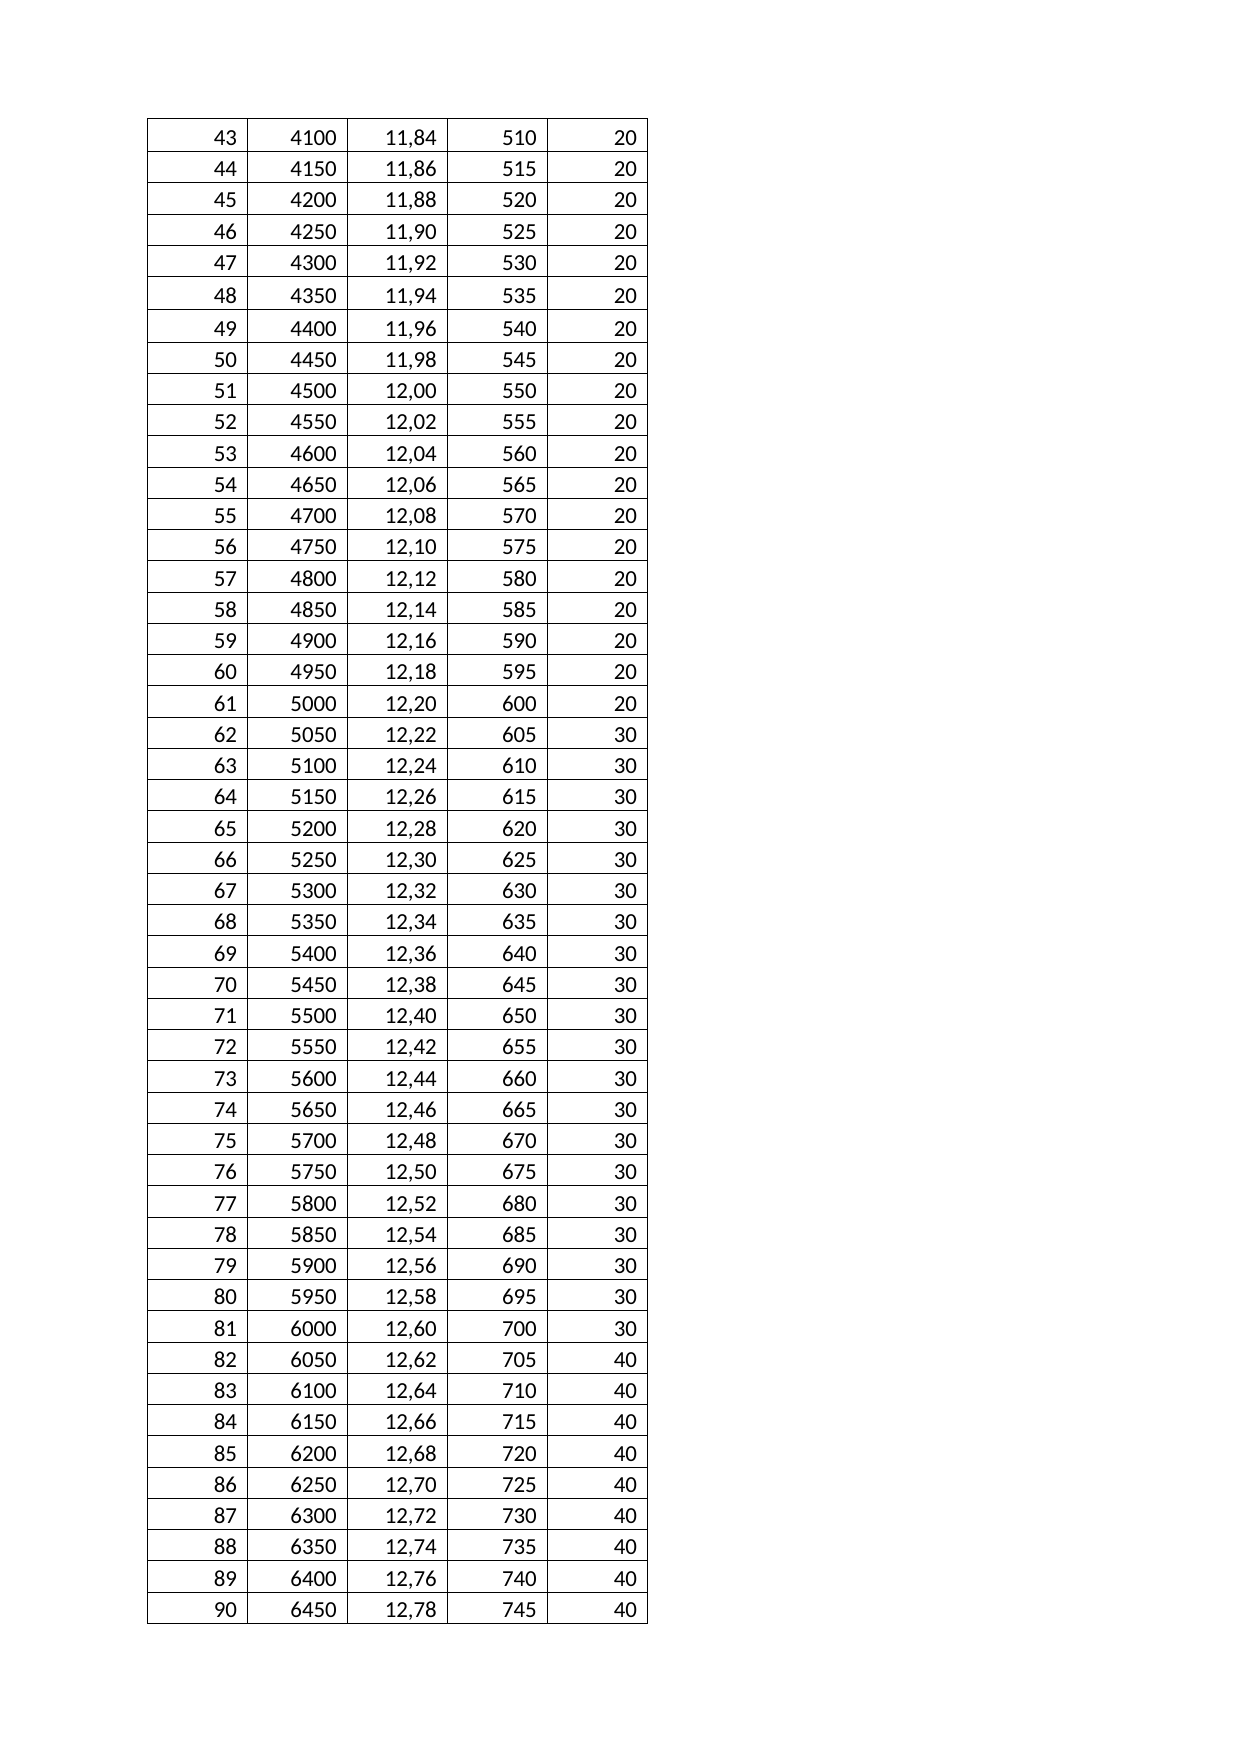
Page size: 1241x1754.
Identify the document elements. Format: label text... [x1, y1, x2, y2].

table_cell 5900 [248, 1249, 347, 1279]
table_cell 730 [448, 1499, 547, 1529]
table_cell 30 [548, 1030, 647, 1060]
table_cell 695 [448, 1280, 547, 1310]
table_cell 725 [448, 1468, 547, 1498]
table_cell 4400 [248, 310, 347, 342]
table_cell 12,12 [348, 561, 447, 592]
table_cell 30 [548, 1093, 647, 1123]
table_cell 20 [548, 374, 647, 404]
table_cell 600 [448, 686, 547, 717]
table_cell 40 [548, 1530, 647, 1560]
table_cell 78 [148, 1218, 247, 1248]
table_cell 5950 [248, 1280, 347, 1310]
table_cell 89 [148, 1561, 247, 1592]
table_cell 30 [548, 1186, 647, 1217]
table_cell 72 [148, 1030, 247, 1060]
table_cell 20 [548, 152, 647, 182]
table_cell 510 [448, 119, 547, 151]
table_cell 12,08 [348, 499, 447, 529]
table_cell 68 [148, 905, 247, 935]
table_cell 20 [548, 686, 647, 717]
table_cell 720 [448, 1436, 547, 1467]
table_cell 30 [548, 1061, 647, 1092]
table_cell 6400 [248, 1561, 347, 1592]
table_cell 5700 [248, 1124, 347, 1154]
table_cell 685 [448, 1218, 547, 1248]
table_cell 5350 [248, 905, 347, 935]
table_cell 5450 [248, 968, 347, 998]
table_cell 20 [548, 343, 647, 373]
table_cell 88 [148, 1530, 247, 1560]
table_cell 655 [448, 1030, 547, 1060]
table_cell 6000 [248, 1311, 347, 1342]
table_cell 53 [148, 436, 247, 467]
table_cell 12,58 [348, 1280, 447, 1310]
table_cell 640 [448, 936, 547, 967]
table_cell 63 [148, 749, 247, 779]
table_cell 90 [148, 1593, 247, 1623]
table_cell 645 [448, 968, 547, 998]
table_cell 82 [148, 1343, 247, 1373]
table_cell 12,50 [348, 1155, 447, 1185]
table_cell 12,06 [348, 468, 447, 498]
table_cell 20 [548, 624, 647, 654]
table_cell 20 [548, 593, 647, 623]
table_cell 4200 [248, 183, 347, 213]
table_cell 20 [548, 468, 647, 498]
table_cell 550 [448, 374, 547, 404]
table_cell 570 [448, 499, 547, 529]
table_cell 77 [148, 1186, 247, 1217]
table_cell 30 [548, 1155, 647, 1185]
table_cell 11,92 [348, 246, 447, 276]
table_cell 12,04 [348, 436, 447, 467]
table_cell 47 [148, 246, 247, 276]
table_cell 670 [448, 1124, 547, 1154]
table_cell 59 [148, 624, 247, 654]
table_cell 690 [448, 1249, 547, 1279]
table_cell 12,70 [348, 1468, 447, 1498]
table_cell 12,74 [348, 1530, 447, 1560]
table_cell 5850 [248, 1218, 347, 1248]
table_cell 635 [448, 905, 547, 935]
table_cell 4600 [248, 436, 347, 467]
table_cell 12,64 [348, 1374, 447, 1404]
table_cell 5150 [248, 780, 347, 810]
table_cell 615 [448, 780, 547, 810]
table_cell 20 [548, 215, 647, 245]
table_cell 75 [148, 1124, 247, 1154]
table_cell 545 [448, 343, 547, 373]
table_cell 4350 [248, 277, 347, 309]
table_cell 5100 [248, 749, 347, 779]
table_cell 6150 [248, 1405, 347, 1435]
table_cell 5600 [248, 1061, 347, 1092]
table_cell 64 [148, 780, 247, 810]
table_cell 4750 [248, 530, 347, 560]
table_cell 49 [148, 310, 247, 342]
table_cell 50 [148, 343, 247, 373]
table_cell 6350 [248, 1530, 347, 1560]
table_cell 11,98 [348, 343, 447, 373]
table_cell 30 [548, 936, 647, 967]
table_cell 745 [448, 1593, 547, 1623]
table_cell 55 [148, 499, 247, 529]
table_cell 12,14 [348, 593, 447, 623]
table_cell 12,40 [348, 999, 447, 1029]
table_cell 48 [148, 277, 247, 309]
table_cell 515 [448, 152, 547, 182]
table_cell 530 [448, 246, 547, 276]
table_cell 605 [448, 718, 547, 748]
table_cell 65 [148, 811, 247, 842]
table_cell 12,10 [348, 530, 447, 560]
table_cell 44 [148, 152, 247, 182]
table_cell 20 [548, 119, 647, 151]
table_cell 12,36 [348, 936, 447, 967]
table_cell 540 [448, 310, 547, 342]
table_cell 525 [448, 215, 547, 245]
table_cell 4650 [248, 468, 347, 498]
table_cell 40 [548, 1405, 647, 1435]
table_cell 595 [448, 655, 547, 685]
table_cell 630 [448, 874, 547, 904]
table_cell 6300 [248, 1499, 347, 1529]
table_cell 12,68 [348, 1436, 447, 1467]
table_cell 4450 [248, 343, 347, 373]
table_cell 12,78 [348, 1593, 447, 1623]
table_cell 69 [148, 936, 247, 967]
table_cell 5550 [248, 1030, 347, 1060]
table_cell 5250 [248, 843, 347, 873]
table_cell 660 [448, 1061, 547, 1092]
table_cell 6050 [248, 1343, 347, 1373]
table_cell 40 [548, 1374, 647, 1404]
table_cell 54 [148, 468, 247, 498]
table_cell 555 [448, 405, 547, 435]
table_cell 4950 [248, 655, 347, 685]
table_cell 40 [548, 1468, 647, 1498]
table_cell 40 [548, 1343, 647, 1373]
table_cell 4700 [248, 499, 347, 529]
table_cell 4800 [248, 561, 347, 592]
table_cell 520 [448, 183, 547, 213]
table_cell 58 [148, 593, 247, 623]
table_cell 67 [148, 874, 247, 904]
table_cell 30 [548, 999, 647, 1029]
table_cell 87 [148, 1499, 247, 1529]
table_cell 76 [148, 1155, 247, 1185]
table_cell 61 [148, 686, 247, 717]
table_cell 5500 [248, 999, 347, 1029]
table_cell 6200 [248, 1436, 347, 1467]
table_cell 85 [148, 1436, 247, 1467]
table_cell 12,48 [348, 1124, 447, 1154]
table_cell 12,66 [348, 1405, 447, 1435]
table_cell 680 [448, 1186, 547, 1217]
table_cell 650 [448, 999, 547, 1029]
table_cell 535 [448, 277, 547, 309]
table_cell 30 [548, 905, 647, 935]
table_cell 590 [448, 624, 547, 654]
table_cell 12,32 [348, 874, 447, 904]
table_cell 20 [548, 405, 647, 435]
table_cell 12,62 [348, 1343, 447, 1373]
table_cell 12,52 [348, 1186, 447, 1217]
table_cell 20 [548, 530, 647, 560]
table_cell 4550 [248, 405, 347, 435]
table_cell 565 [448, 468, 547, 498]
table_cell 5800 [248, 1186, 347, 1217]
table_cell 12,24 [348, 749, 447, 779]
table_cell 45 [148, 183, 247, 213]
table_cell 71 [148, 999, 247, 1029]
table_cell 83 [148, 1374, 247, 1404]
table_cell 6450 [248, 1593, 347, 1623]
table_cell 20 [548, 655, 647, 685]
table_cell 12,72 [348, 1499, 447, 1529]
table_cell 5050 [248, 718, 347, 748]
table_cell 575 [448, 530, 547, 560]
table_cell 12,20 [348, 686, 447, 717]
table_cell 12,02 [348, 405, 447, 435]
table_cell 705 [448, 1343, 547, 1373]
table_cell 12,44 [348, 1061, 447, 1092]
table_cell 675 [448, 1155, 547, 1185]
table_cell 30 [548, 843, 647, 873]
table_cell 4150 [248, 152, 347, 182]
table_cell 40 [548, 1561, 647, 1592]
table_cell 11,96 [348, 310, 447, 342]
table_cell 5400 [248, 936, 347, 967]
table_cell 30 [548, 1280, 647, 1310]
table_cell 30 [548, 874, 647, 904]
table_cell 84 [148, 1405, 247, 1435]
table_cell 30 [548, 811, 647, 842]
table_cell 12,30 [348, 843, 447, 873]
table_cell 86 [148, 1468, 247, 1498]
table_cell 735 [448, 1530, 547, 1560]
table_cell 12,60 [348, 1311, 447, 1342]
table_cell 12,18 [348, 655, 447, 685]
table_cell 4900 [248, 624, 347, 654]
table_cell 30 [548, 718, 647, 748]
table_cell 12,28 [348, 811, 447, 842]
table_cell 710 [448, 1374, 547, 1404]
table_cell 74 [148, 1093, 247, 1123]
table_cell 20 [548, 277, 647, 309]
table_cell 20 [548, 246, 647, 276]
table_cell 81 [148, 1311, 247, 1342]
table_cell 79 [148, 1249, 247, 1279]
table_cell 73 [148, 1061, 247, 1092]
table_cell 20 [548, 310, 647, 342]
table_cell 5000 [248, 686, 347, 717]
table_cell 30 [548, 749, 647, 779]
table_cell 11,90 [348, 215, 447, 245]
table_cell 52 [148, 405, 247, 435]
table_cell 12,38 [348, 968, 447, 998]
table_cell 6250 [248, 1468, 347, 1498]
table_cell 12,26 [348, 780, 447, 810]
table_cell 30 [548, 1124, 647, 1154]
table_cell 66 [148, 843, 247, 873]
table_cell 11,86 [348, 152, 447, 182]
table_cell 625 [448, 843, 547, 873]
table_cell 12,56 [348, 1249, 447, 1279]
table_cell 40 [548, 1436, 647, 1467]
table_cell 12,00 [348, 374, 447, 404]
table_cell 12,42 [348, 1030, 447, 1060]
table_cell 12,76 [348, 1561, 447, 1592]
table_cell 700 [448, 1311, 547, 1342]
table_cell 46 [148, 215, 247, 245]
table_cell 4250 [248, 215, 347, 245]
table_cell 30 [548, 780, 647, 810]
table_cell 60 [148, 655, 247, 685]
table_cell 80 [148, 1280, 247, 1310]
table_cell 20 [548, 183, 647, 213]
table_cell 12,16 [348, 624, 447, 654]
table_cell 4500 [248, 374, 347, 404]
table_cell 20 [548, 561, 647, 592]
table_cell 51 [148, 374, 247, 404]
table_cell 560 [448, 436, 547, 467]
table_cell 4100 [248, 119, 347, 151]
table_cell 11,88 [348, 183, 447, 213]
table_cell 40 [548, 1593, 647, 1623]
table_cell 5300 [248, 874, 347, 904]
table_cell 5750 [248, 1155, 347, 1185]
table_cell 62 [148, 718, 247, 748]
table_cell 20 [548, 436, 647, 467]
table_cell 12,34 [348, 905, 447, 935]
table_cell 11,94 [348, 277, 447, 309]
table_cell 12,54 [348, 1218, 447, 1248]
table_cell 43 [148, 119, 247, 151]
table_cell 20 [548, 499, 647, 529]
table_cell 40 [548, 1499, 647, 1529]
table_cell 30 [548, 968, 647, 998]
table_cell 56 [148, 530, 247, 560]
table_cell 740 [448, 1561, 547, 1592]
table_cell 30 [548, 1249, 647, 1279]
table_cell 6100 [248, 1374, 347, 1404]
table_cell 5200 [248, 811, 347, 842]
table_cell 610 [448, 749, 547, 779]
table_cell 5650 [248, 1093, 347, 1123]
table_cell 11,84 [348, 119, 447, 151]
table_cell 665 [448, 1093, 547, 1123]
table_cell 580 [448, 561, 547, 592]
table_cell 12,22 [348, 718, 447, 748]
table_cell 4850 [248, 593, 347, 623]
table_cell 57 [148, 561, 247, 592]
table_cell 715 [448, 1405, 547, 1435]
table_cell 4300 [248, 246, 347, 276]
table_cell 12,46 [348, 1093, 447, 1123]
table_cell 585 [448, 593, 547, 623]
table_cell 70 [148, 968, 247, 998]
table_cell 30 [548, 1218, 647, 1248]
table_cell 620 [448, 811, 547, 842]
table_cell 30 [548, 1311, 647, 1342]
